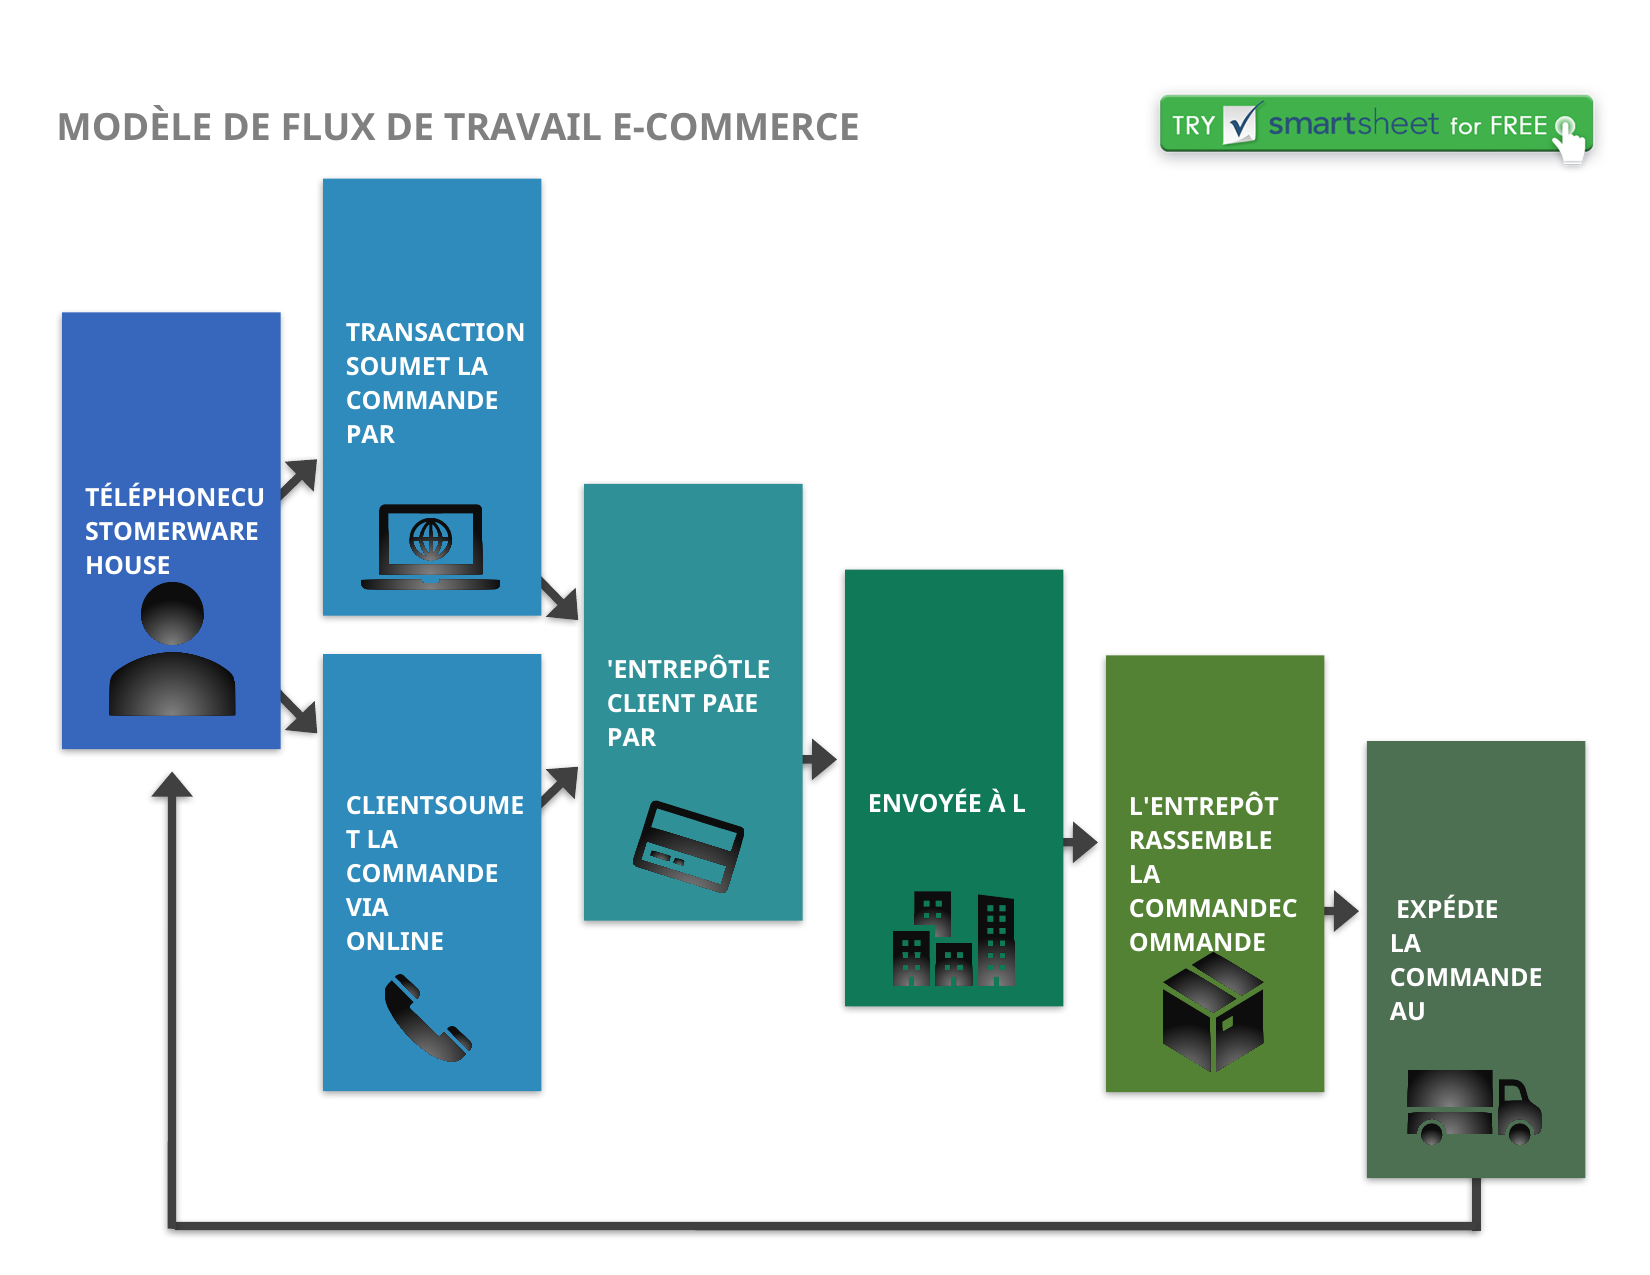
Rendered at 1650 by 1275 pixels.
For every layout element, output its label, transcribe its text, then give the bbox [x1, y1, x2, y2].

picture [1144, 84, 1608, 176]
text MODÈLE DE FLUX DE TRAVAIL E-COMMERCE [56, 101, 1144, 152]
